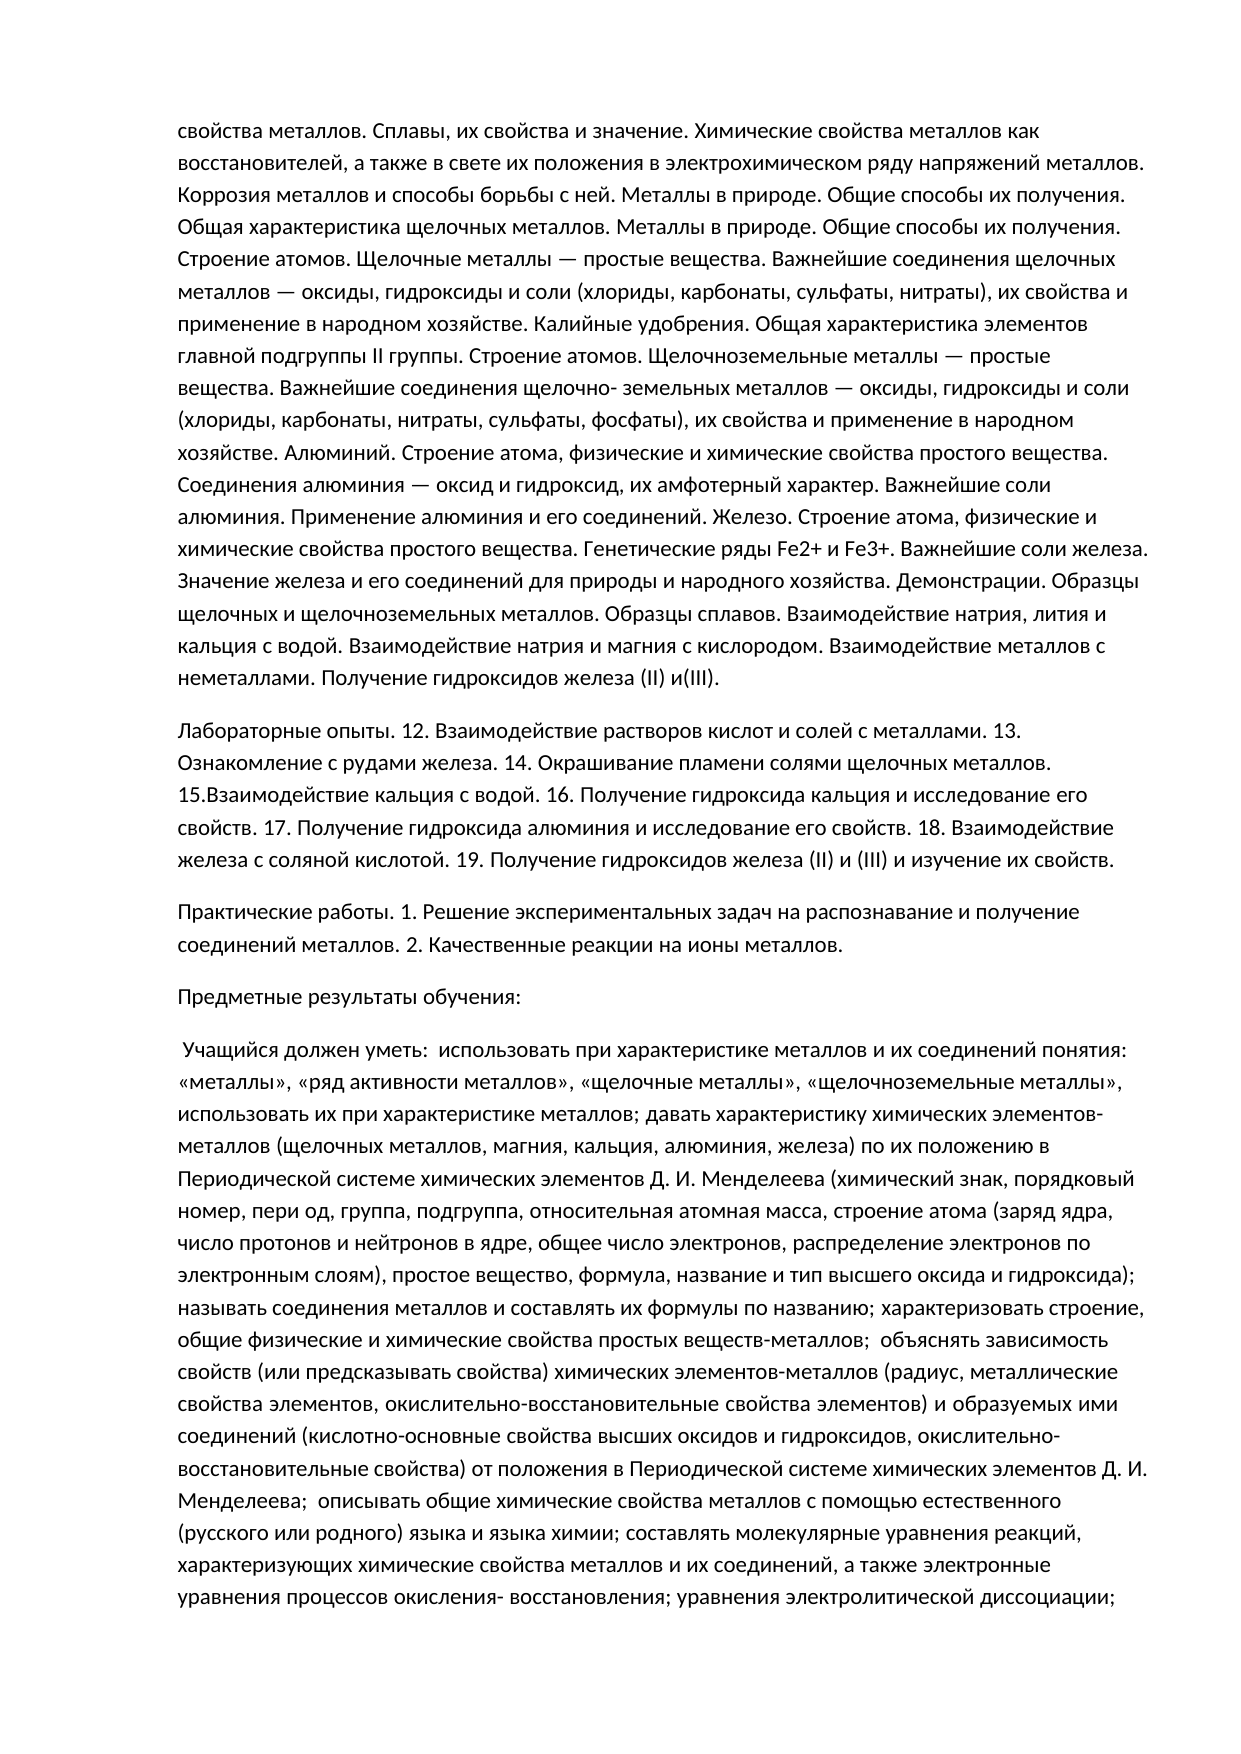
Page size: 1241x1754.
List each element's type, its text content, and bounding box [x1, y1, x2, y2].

text свойства металлов. Сплавы, их свойства и значение. Химические свойства металлов как [177, 116, 1240, 144]
text Лабораторные опыты. 12. Взаимодействие растворов кислот и солей с металлами. 13. Ознакомление с рудами железа. 14. Окрашивание пламени солями щелочных металлов. 15.Взаимодействие кальция с водой. 16. Получение гидроксида кальция и исследование его [177, 716, 1124, 809]
text свойств (или предсказывать свойства) химических элементов-металлов (радиус, металлические свойства элементов, окислительно-восстановительные свойства элементов) и образуемых ими соединений (кислотно-основные свойства высших оксидов и гидроксидов, окислительно- [177, 1357, 1120, 1449]
text главной подгруппы II группы. Строение атомов. Щелочноземельные металлы — простые вещества. Важнейшие соединения щелочно- земельных металлов — оксиды, гидроксиды и соли (хлориды, карбонаты, нитраты, сульфаты, фосфаты), их свойства и применение в народном хозяйстве. Алюминий. Строение атома, физические и химические свойства простого вещества. [177, 341, 1132, 466]
text «металлы», «ряд активности металлов», «щелочные металлы», «щелочноземельные металлы», использовать их при характеристике металлов; давать характеристику химических элементов- металлов (щелочных металлов, магния, кальция, алюминия, железа) по их положению в [177, 1067, 1125, 1160]
text Соединения алюминия — оксид и гидроксид, их амфотерный характер. Важнейшие соли алюминия. Применение алюминия и его соединений. Железо. Строение атома, физические и химические свойства простого вещества. Генетические ряды Fе2+ и Fе3+. Важнейшие соли железа. Значение железа и его соединений для природы и народного хозяйства. Демонстрации. Образцы щелочных и щелочноземельных металлов. Образцы сплавов. Взаимодействие натрия, лития и кальция с водой. Взаимодействие натрия и магния с кислородом. Взаимодействие металлов с [177, 470, 1152, 659]
text электронным слоям), простое вещество, формула, название и тип высшего оксида и гидроксида); называть соединения металлов и составлять их формулы по названию; характеризовать строение, общие физические и химические свойства простых веществ-металлов; объяснять зависимость [177, 1260, 1152, 1353]
text Практические работы. 1. Решение экспериментальных задач на распознавание и получение соединений металлов. 2. Качественные реакции на ионы металлов. [177, 897, 1083, 958]
text Строение атомов. Щелочные металлы — простые вещества. Важнейшие соединения щелочных металлов — оксиды, гидроксиды и соли (хлориды, карбонаты, сульфаты, нитраты), их свойства и применение в народном хозяйстве. Калийные удобрения. Общая характеристика элементов [177, 244, 1131, 337]
text восстановительные свойства) от положения в Периодической системе химических элементов Д. И. Менделеева; описывать общие химические свойства металлов с помощью естественного (русского или родного) языка и языка химии; составлять молекулярные уравнения реакций, характеризующих химические свойства металлов и их соединений, а также электронные [177, 1454, 1151, 1578]
text Предметные результаты обучения: [177, 982, 1240, 1011]
text неметаллами. Получение гидроксидов железа (II) и(III). [177, 663, 1240, 691]
text Учащийся должен уметь: использовать при характеристике металлов и их соединений понятия: [182, 1035, 1240, 1063]
text свойств. 17. Получение гидроксида алюминия и исследование его свойств. 18. Взаимодействие железа с соляной кислотой. 19. Получение гидроксидов железа (II) и (III) и изучение их свойств. [177, 813, 1117, 873]
text уравнения процессов окисления- восстановления; уравнения электролитической диссоциации; [177, 1582, 1240, 1610]
text Периодической системе химических элементов Д. И. Менделеева (химический знак, порядковый номер, пери од, группа, подгруппа, относительная атомная масса, строение атома (заряд ядра, [177, 1164, 1138, 1224]
text восстановителей, а также в свете их положения в электрохимическом ряду напряжений металлов. Коррозия металлов и способы борьбы с ней. Металлы в природе. Общие способы их получения. Общая характеристика щелочных металлов. Металлы в природе. Общие способы их получения. [177, 148, 1148, 240]
text число протонов и нейтронов в ядре, общее число электронов, распределение электронов по [177, 1228, 1240, 1256]
